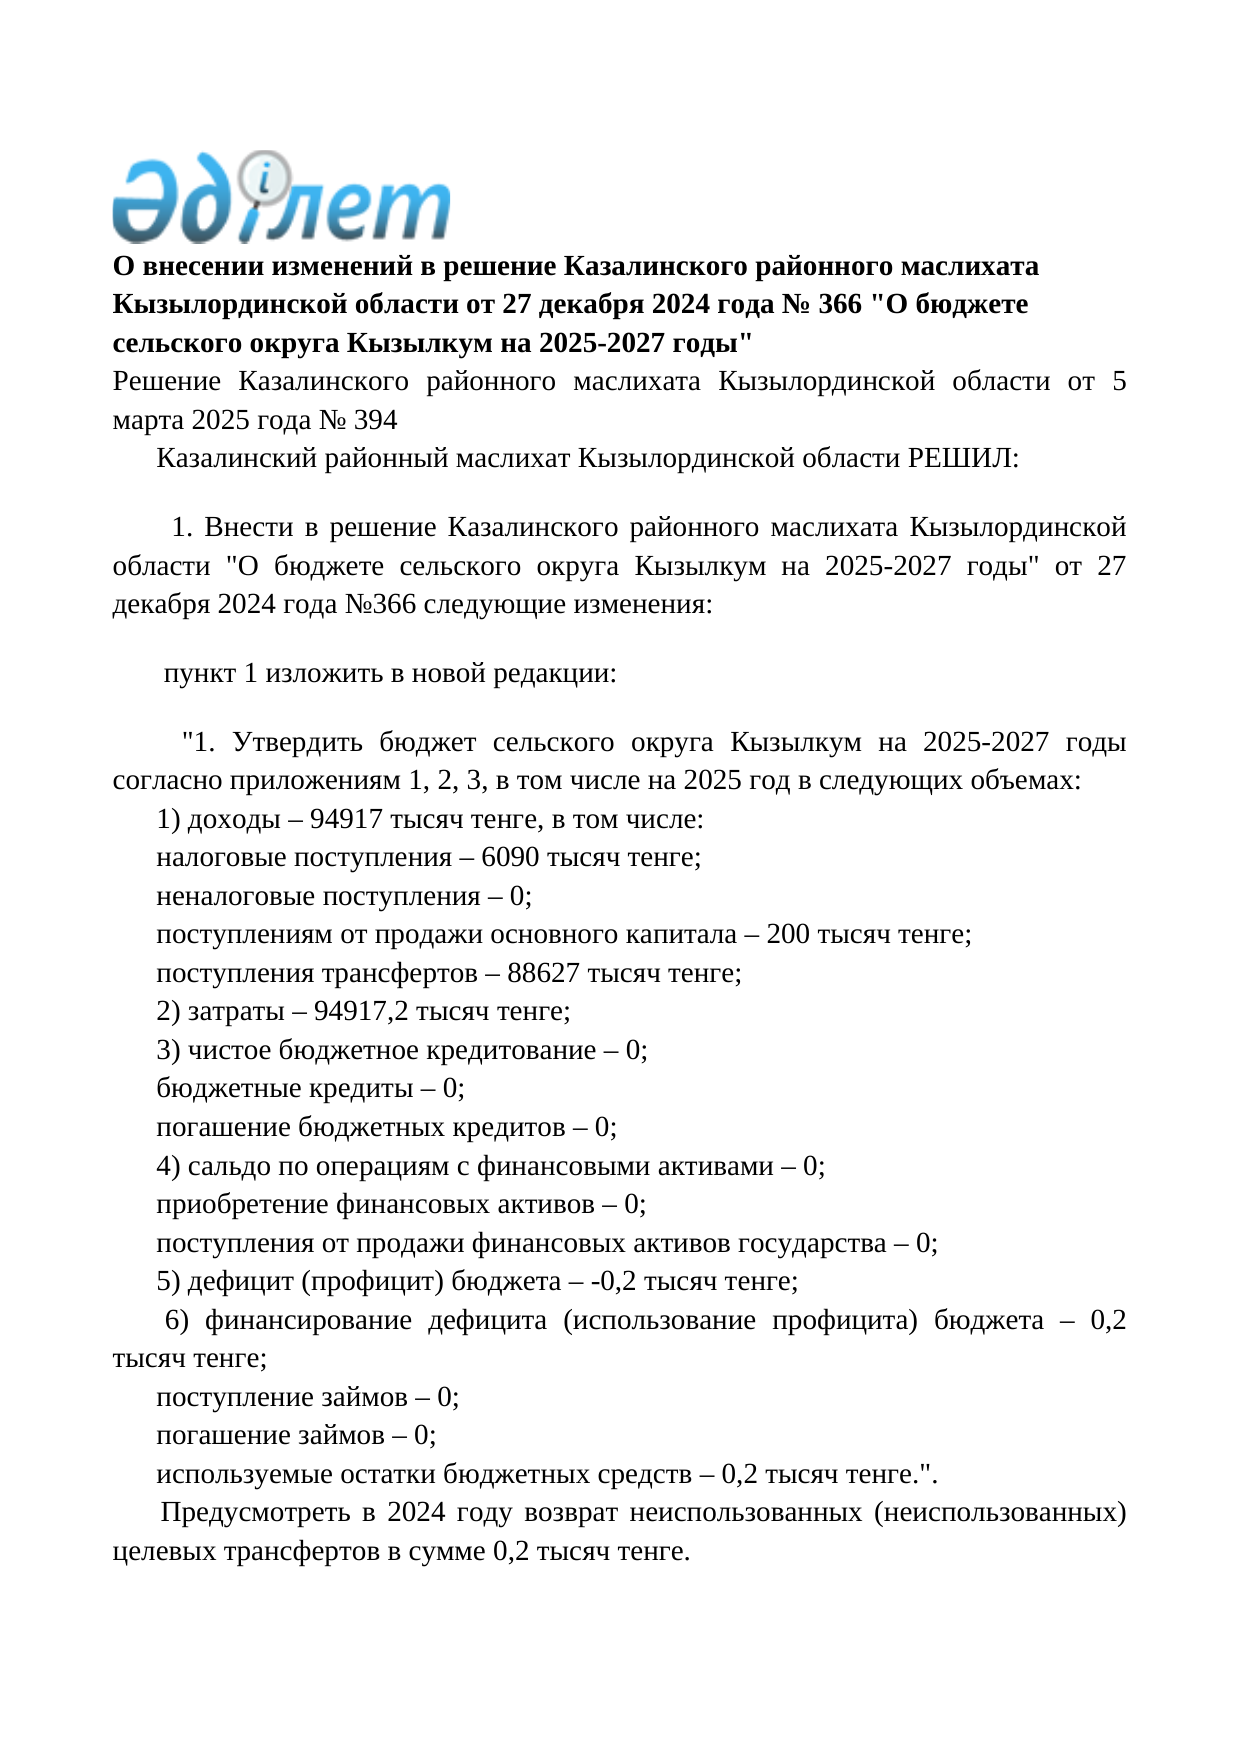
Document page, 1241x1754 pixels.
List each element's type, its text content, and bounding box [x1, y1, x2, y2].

text поступление займов – 0; [112, 1379, 1128, 1412]
text 1. Внести в решение Казалинского районного маслихата Кызылординской области "О бюджете сельского округа Кызылкум на 2025-2027 годы" от 27 декабря 2024 года №366 следующие изменения: [112, 509, 1128, 620]
text 3) чистое бюджетное кредитование – 0; [112, 1032, 1128, 1066]
picture [112, 150, 451, 244]
text 2) затраты – 94917,2 тысяч тенге; [112, 993, 1128, 1027]
text погашение бюджетных кредитов – 0; [112, 1109, 1128, 1143]
text "1. Утвердить бюджет сельского округа Кызылкум на 2025-2027 годы согласно приложениям 1, 2, 3, в том числе на 2025 год в следующих объемах: [112, 724, 1128, 796]
text бюджетные кредиты – 0; [112, 1071, 1128, 1104]
text О внесении изменений в решение Казалинского районного маслихата Кызылординской области от 27 декабря 2024 года № 366 "О бюджете сельского округа Кызылкум на 2025-2027 годы" [112, 248, 1128, 358]
text Предусмотреть в 2024 году возврат неиспользованных (неиспользованных) целевых трансфертов в сумме 0,2 тысяч тенге. [112, 1494, 1128, 1567]
text 5) дефицит (профицит) бюджета – -0,2 тысяч тенге; [112, 1263, 1128, 1297]
text погашение займов – 0; [112, 1417, 1128, 1451]
text Решение Казалинского районного маслихата Кызылординской области от 5 марта 2025 года № 394 [112, 363, 1128, 435]
text приобретение финансовых активов – 0; [112, 1186, 1128, 1220]
text 6) финансирование дефицита (использование профицита) бюджета – 0,2 тысяч тенге; [112, 1302, 1128, 1374]
text неналоговые поступления – 0; [112, 878, 1128, 911]
text поступлениям от продажи основного капитала – 200 тысяч тенге; [112, 916, 1128, 950]
text поступления от продажи финансовых активов государства – 0; [112, 1225, 1128, 1258]
text налоговые поступления – 6090 тысяч тенге; [112, 839, 1128, 873]
text 4) сальдо по операциям с финансовыми активами – 0; [112, 1148, 1128, 1181]
text пункт 1 изложить в новой редакции: [112, 655, 1128, 688]
text используемые остатки бюджетных средств – 0,2 тысяч тенге.". [112, 1456, 1128, 1489]
text 1) доходы – 94917 тысяч тенге, в том числе: [112, 801, 1128, 834]
text Казалинский районный маслихат Кызылординской области РЕШИЛ: [112, 440, 1128, 474]
text поступления трансфертов – 88627 тысяч тенге; [112, 955, 1128, 988]
